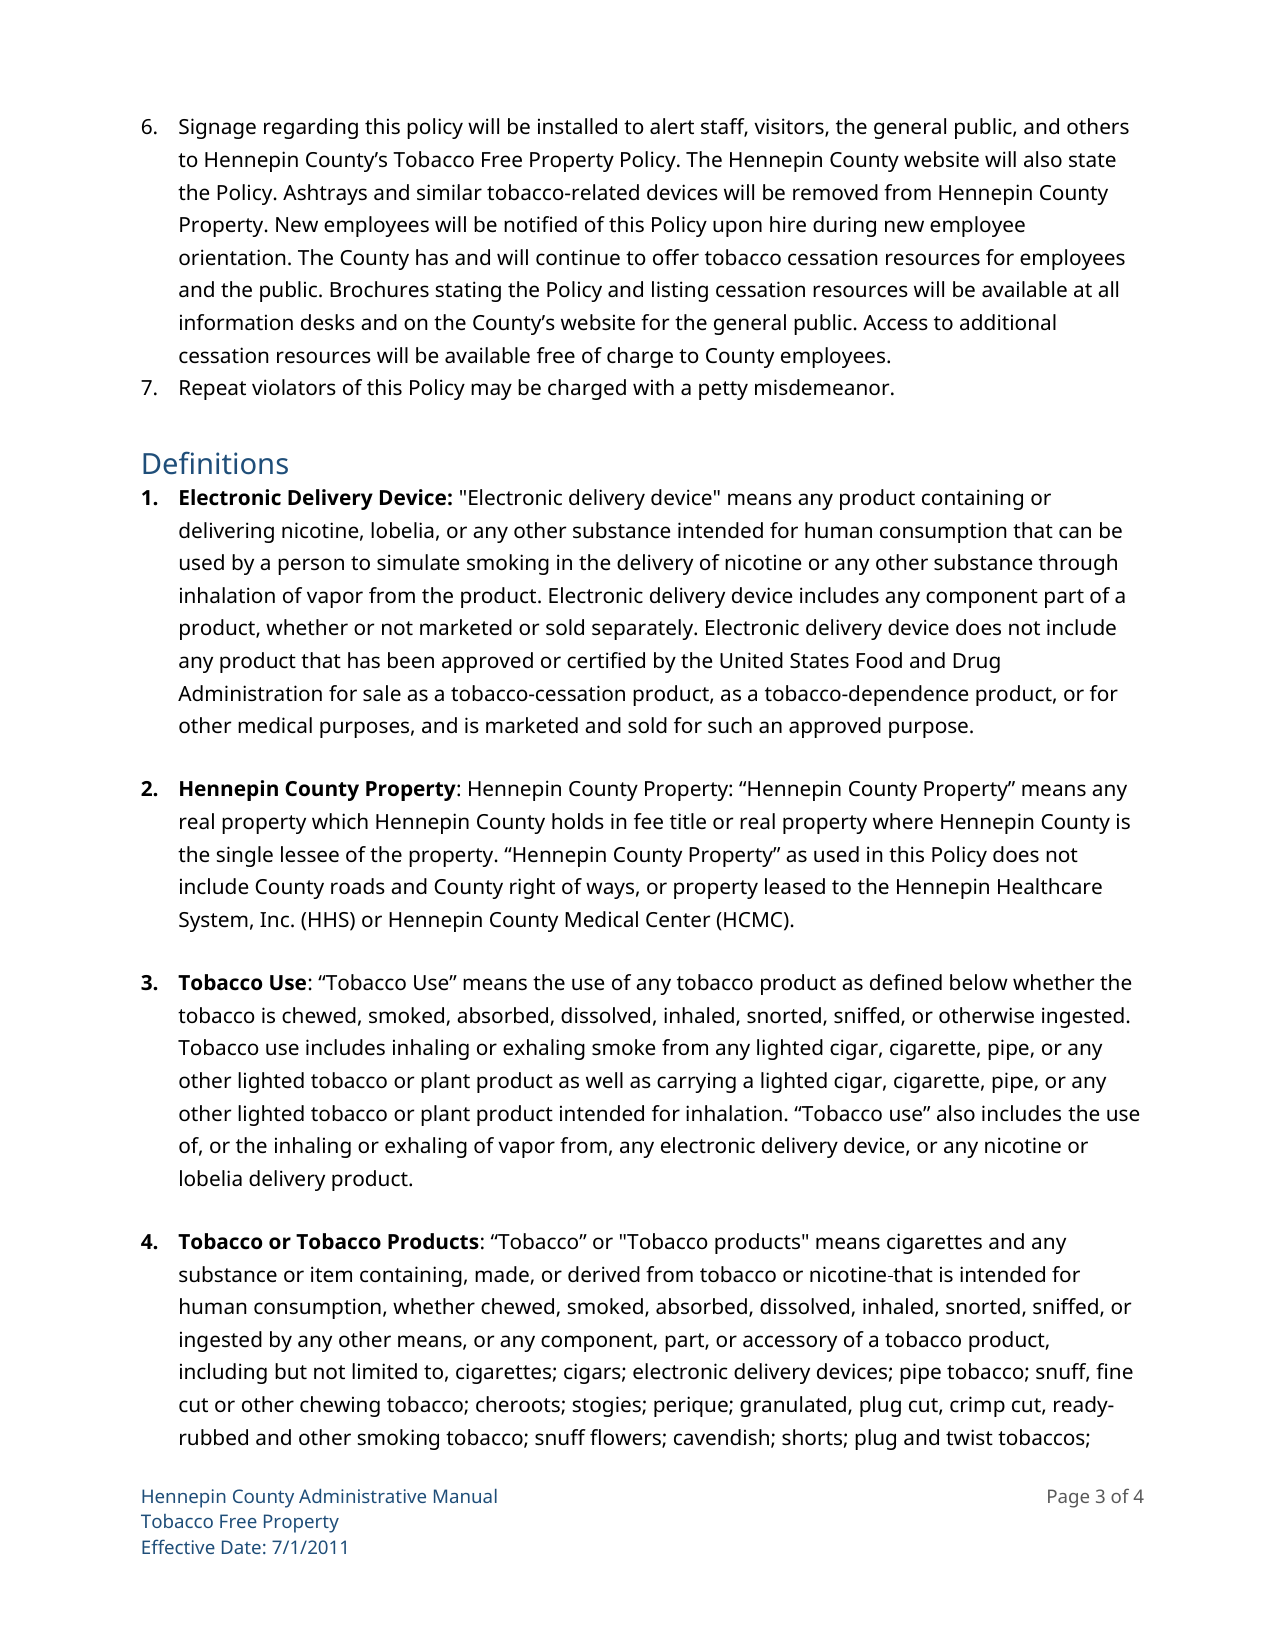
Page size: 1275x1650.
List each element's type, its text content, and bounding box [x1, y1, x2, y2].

list Tobacco Use: “Tobacco Use” means the use of any tobacco product as defined below whether the tobacco is chewed, smoked, absorbed, dissolved, inhaled, snorted, sniffed, or otherwise ingested. Tobacco use includes inhaling or exhaling smoke from any lighted cigar, cigarette, pipe, or any other lighted tobacco or plant product as well as carrying a lighted cigar, cigarette, pipe, or any other lighted tobacco or plant product intended for inhalation. “Tobacco use” also includes the use of, or the inhaling or exhaling of vapor from, any electronic delivery device, or any nicotine or lobelia delivery product. [141, 968, 1144, 1192]
text Definitions [141, 443, 1144, 483]
list Signage regarding this policy will be installed to alert staff, visitors, the general public, and others to Hennepin County’s Tobacco Free Property Policy. The Hennepin County website will also state the Policy. Ashtrays and similar tobacco-related devices will be removed from Hennepin County Property. New employees will be notified of this Policy upon hire during new employee orientation. The County has and will continue to offer tobacco cessation resources for employees and the public. Brochures stating the Policy and listing cessation resources will be available at all information desks and on the County’s website for the general public. Access to additional cessation resources will be available free of charge to County employees. [141, 112, 1144, 369]
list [141, 1227, 1144, 1451]
list Repeat violators of this Policy may be charged with a petty misdemeanor. [141, 373, 1144, 402]
list Hennepin County Property: Hennepin County Property: “Hennepin County Property” means any real property which Hennepin County holds in fee title or real property where Hennepin County is the single lessee of the property. “Hennepin County Property” as used in this Policy does not include County roads and County right of ways, or property leased to the Hennepin Healthcare System, Inc. (HHS) or Hennepin County Medical Center (HCMC). [141, 774, 1144, 933]
list Electronic Delivery Device: "Electronic delivery device" means any product containing or delivering nicotine, lobelia, or any other substance intended for human consumption that can be used by a person to simulate smoking in the delivery of nicotine or any other substance through inhalation of vapor from the product. Electronic delivery device includes any component part of a product, whether or not marketed or sold separately. Electronic delivery device does not include any product that has been approved or certified by the United States Food and Drug Administration for sale as a tobacco-cessation product, as a tobacco-dependence product, or for other medical purposes, and is marketed and sold for such an approved purpose. [141, 483, 1144, 740]
